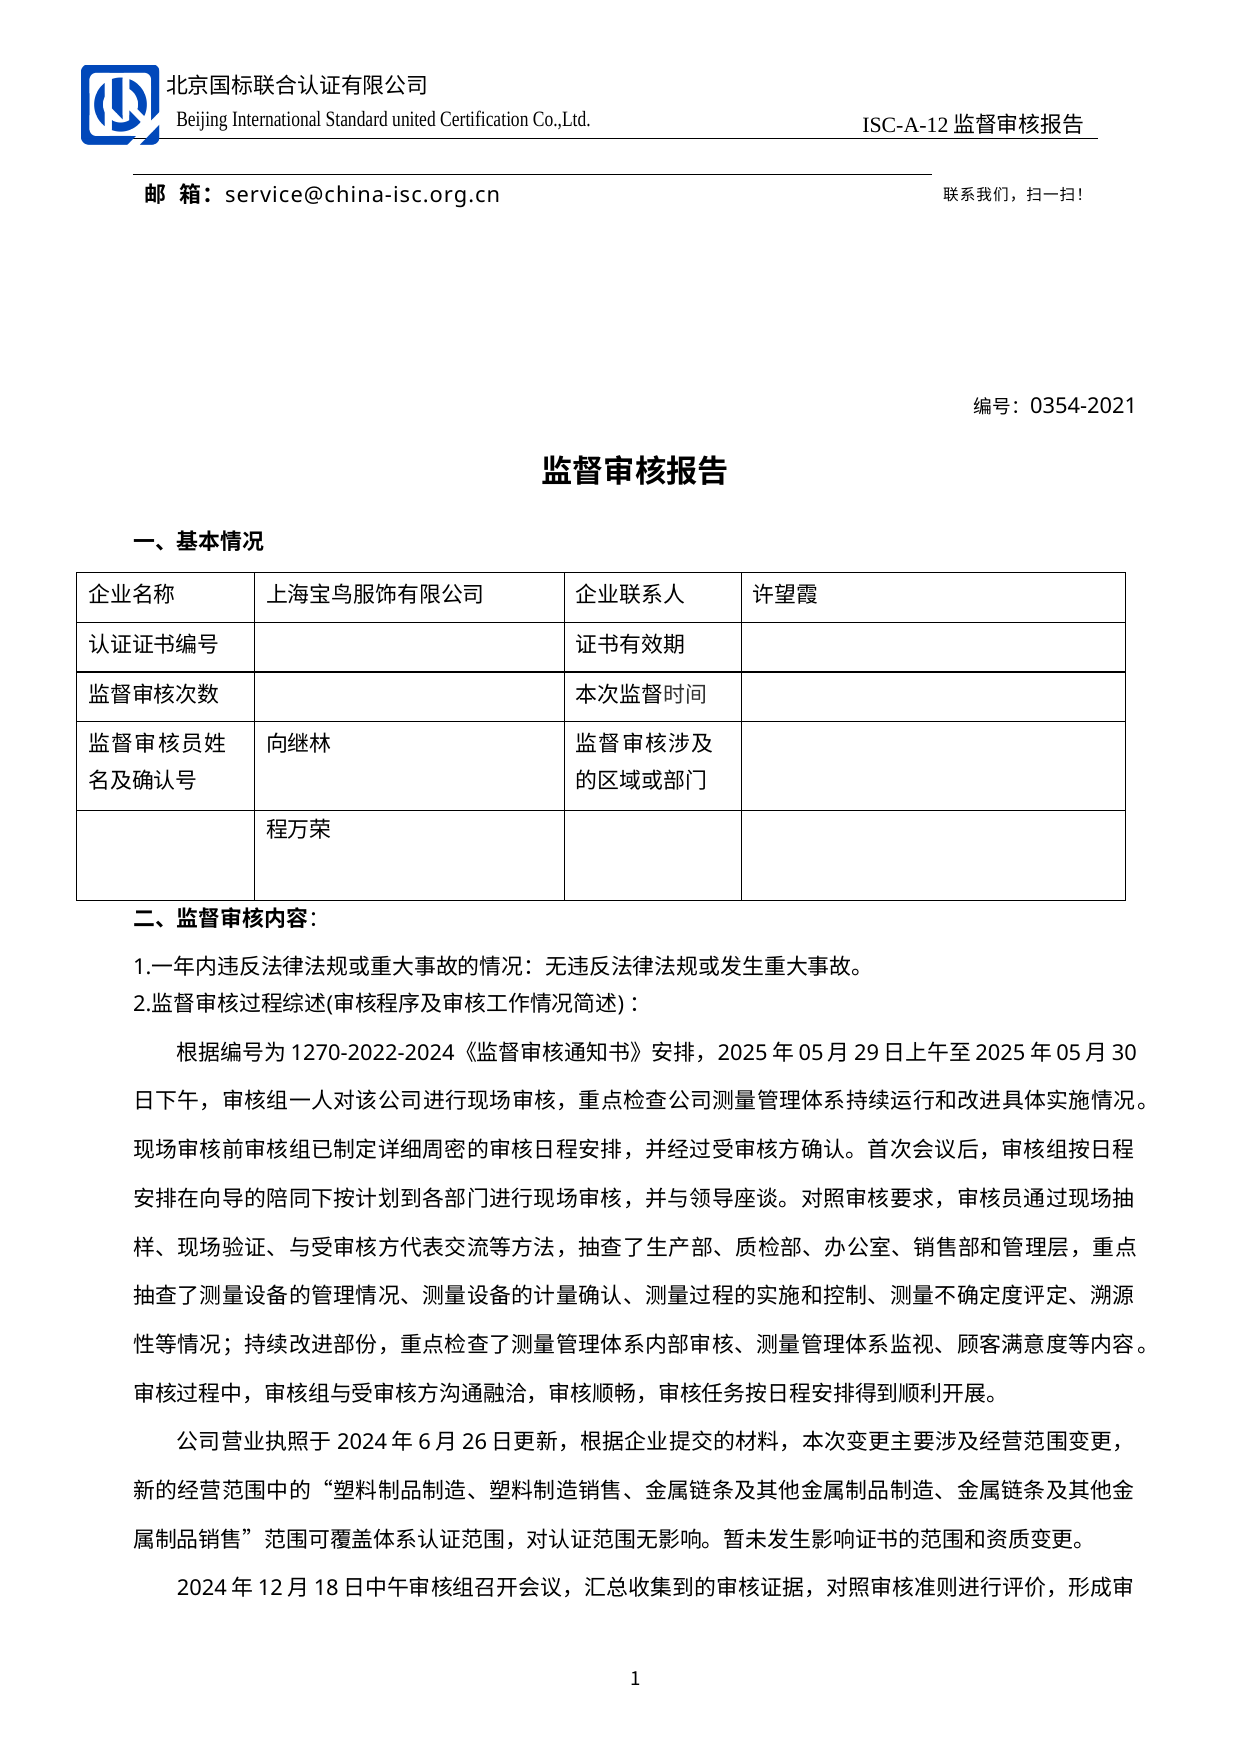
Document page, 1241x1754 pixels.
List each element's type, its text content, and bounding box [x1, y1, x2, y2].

text 二、监督审核内容： [133, 901, 1137, 933]
table_cell 监督审核涉及的区域或部门 [565, 722, 741, 810]
table_cell [77, 811, 254, 899]
text 2.监督审核过程综述(审核程序及审核工作情况简述) ： [133, 986, 1137, 1018]
table_cell 证书有效期 [565, 623, 741, 671]
table_cell 监督审核次数 [77, 673, 254, 721]
table_cell [742, 722, 1125, 810]
text 编号：0354-2021 [133, 389, 1137, 421]
table_cell 监督审核员姓名及确认号 [77, 722, 254, 810]
table_cell 认证证书编号 [77, 623, 254, 671]
text 公司营业执照于2024年6月26日更新，根据企业提交的材料，本次变更主要涉及经营范围变更，新的经营范围中的“塑料制品制造、塑料制造销售、金属链条及其他金属制品制造、金属链条及其他金属制品销售”范围可覆盖体系认证范围，对认证范围无影响。暂未发生影响证书的范围和资质变更。 [133, 1424, 1137, 1554]
table_cell 程万荣 [255, 811, 564, 899]
table_cell [255, 673, 564, 721]
table_cell [255, 623, 564, 671]
table_cell 本次监督时间 [565, 673, 741, 721]
table_cell [742, 623, 1125, 671]
table_cell [742, 811, 1125, 899]
table_cell 地 址： 北京市朝阳区北三环东路静安中心办公楼8层810 电 话： 010-8225 2376 官 网： www.china-isc.org.cn 邮 箱：service@china-isc.org.cn [133, 175, 932, 216]
text 一、基本情况 [133, 524, 1137, 556]
text 监督审核报告 [133, 436, 1137, 501]
table_header 许望霞 [742, 573, 1125, 622]
table_cell 向继林 [255, 722, 564, 810]
text 根据编号为1270-2022-2024《监督审核通知书》安排，2025年05月29日上午至2025年05月30日下午，审核组一人对该公司进行现场审核，重点检查公司测量管理体系持续运行和改进具体实施情况。现场审核前审核组已制定详细周密的审核日程安排，并经过受审核方确认。首次会议后，审核组按日程安排在向导的陪同下按计划到各部门进行现场审核，并与领导座谈。对照审核要求，审核员通过现场抽样、现场验证、与受审核方代表交流等方法，抽查了生产部、质检部、办公室、销售部和管理层，重点抽查了测量设备的管理情况、测量设备的计量确认、测量过程的实施和控制、测量不确定度评定、溯源性等情况；持续改进部份，重点检查了测量管理体系内部审核、测量管理体系监视、顾客满意度等内容。审核过程中，审核组与受审核方沟通融洽，审核顺畅，审核任务按日程安排得到顺利开展。 [133, 1034, 1137, 1408]
picture [81, 65, 160, 145]
table_header 企业联系人 [565, 573, 741, 622]
table_header 企业名称 [77, 573, 254, 622]
table_cell [742, 673, 1125, 721]
table_cell [565, 811, 741, 899]
table_header 上海宝鸟服饰有限公司 [255, 573, 564, 622]
text 1.一年内违反法律法规或重大事故的情况：无违反法律法规或发生重大事故。 [133, 949, 1137, 981]
